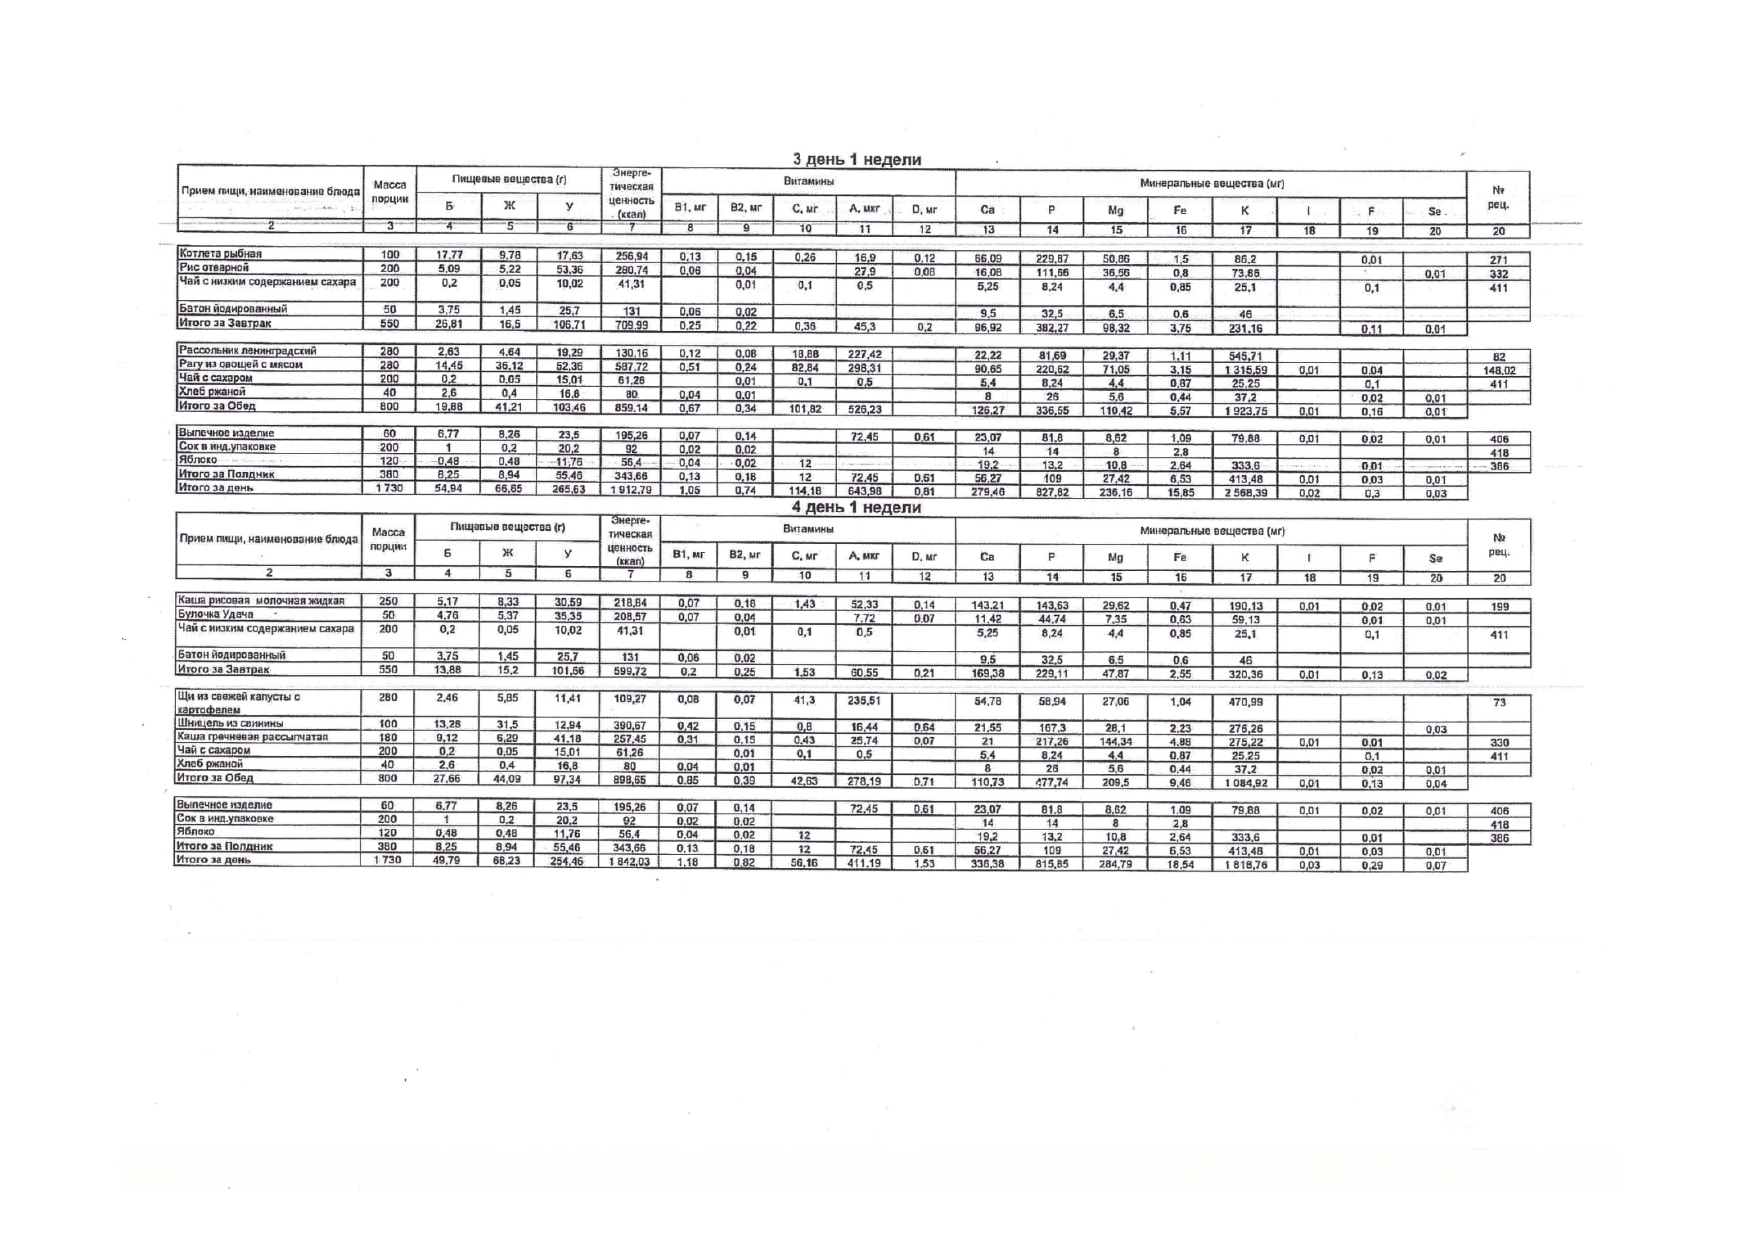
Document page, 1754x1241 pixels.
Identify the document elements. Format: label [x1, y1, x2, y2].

picture [120, 91, 1639, 1198]
